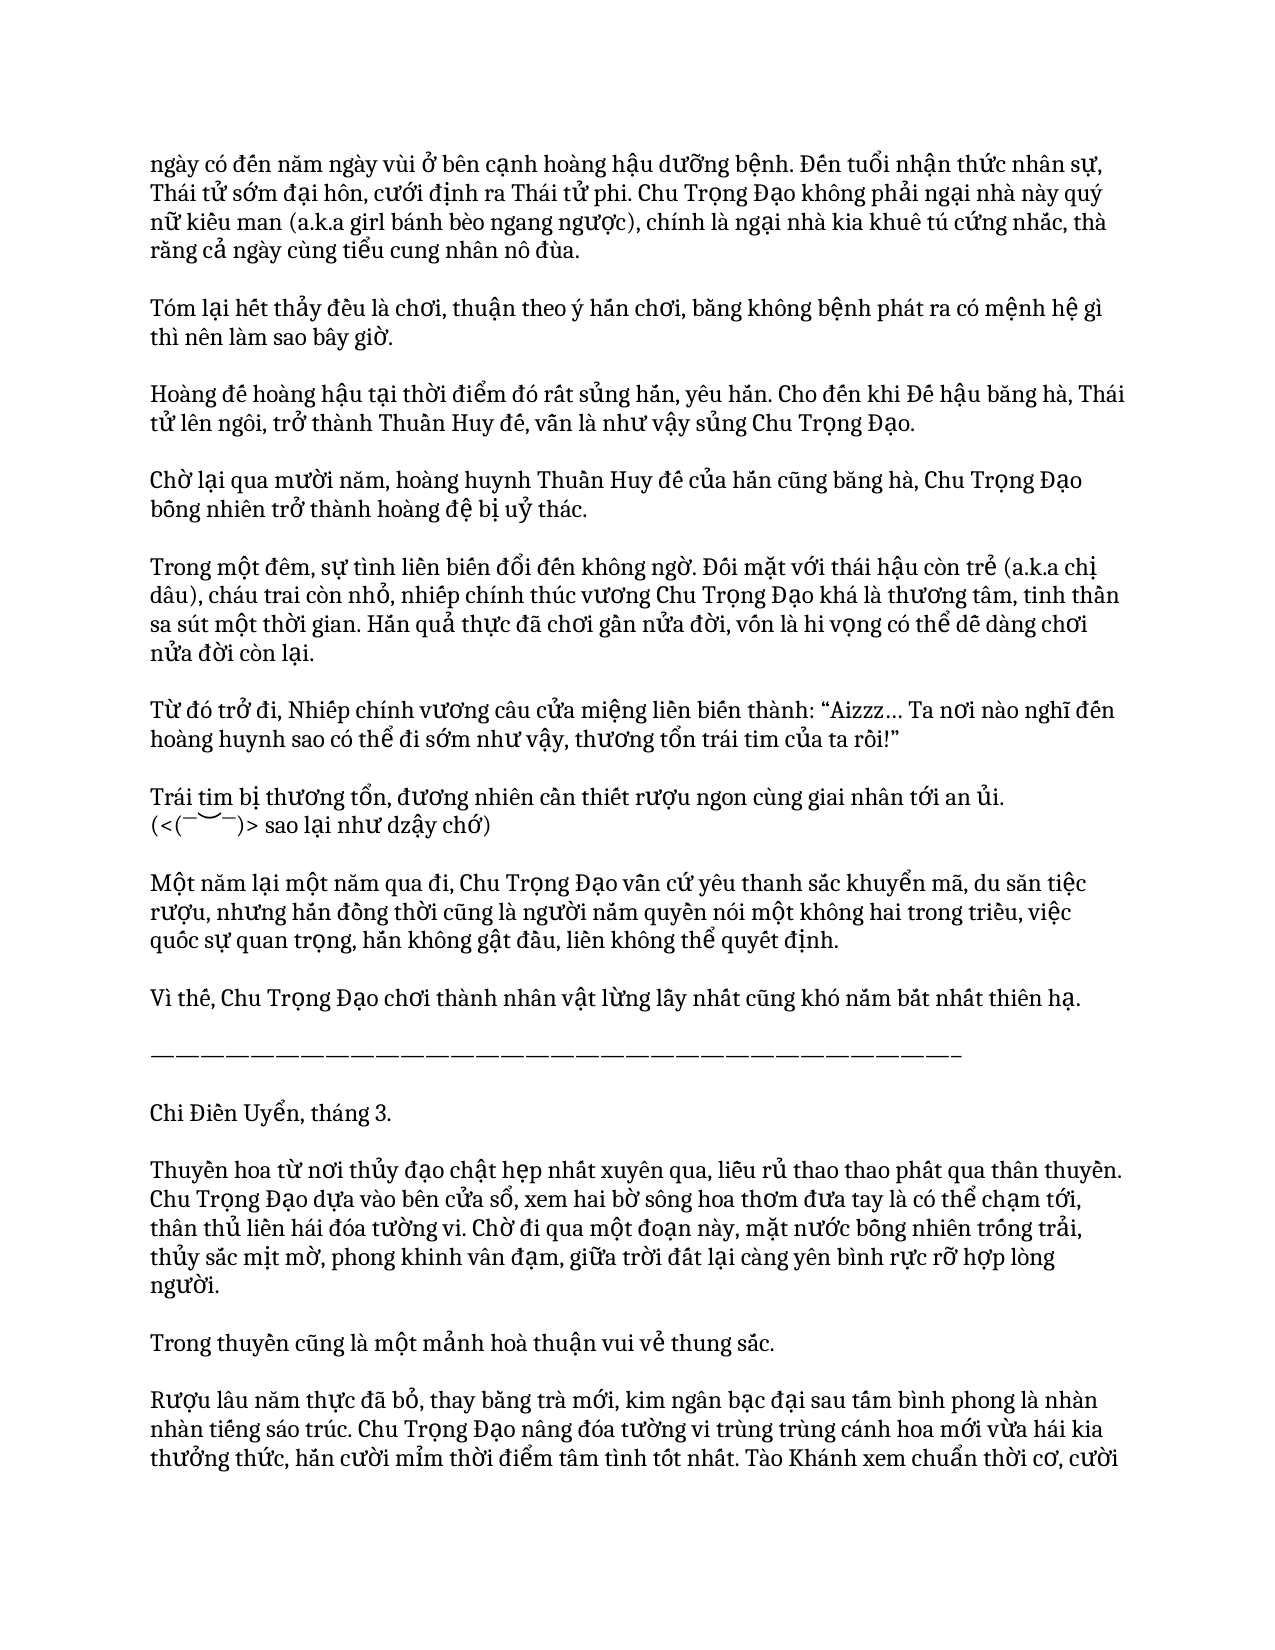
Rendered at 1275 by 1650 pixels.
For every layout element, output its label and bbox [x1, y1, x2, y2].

text [150, 150, 1125, 1472]
